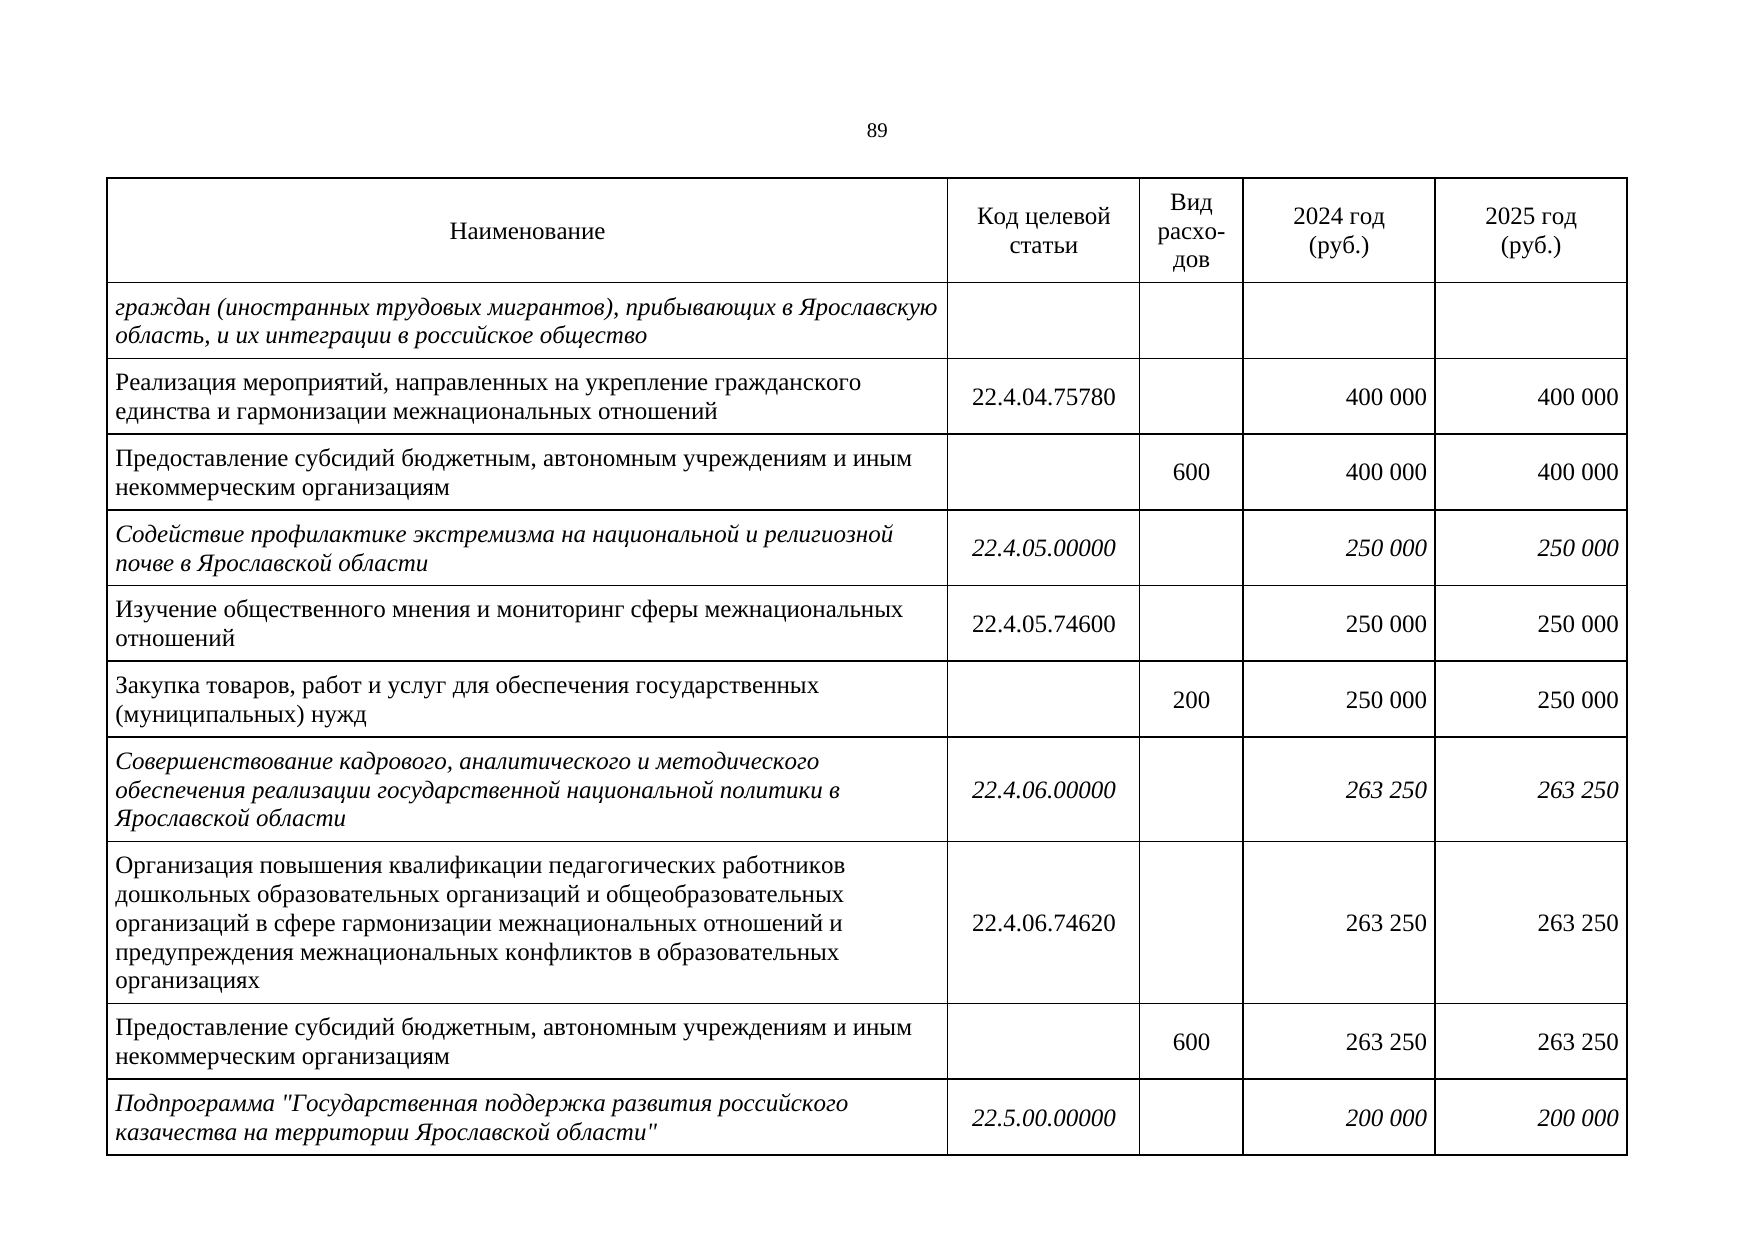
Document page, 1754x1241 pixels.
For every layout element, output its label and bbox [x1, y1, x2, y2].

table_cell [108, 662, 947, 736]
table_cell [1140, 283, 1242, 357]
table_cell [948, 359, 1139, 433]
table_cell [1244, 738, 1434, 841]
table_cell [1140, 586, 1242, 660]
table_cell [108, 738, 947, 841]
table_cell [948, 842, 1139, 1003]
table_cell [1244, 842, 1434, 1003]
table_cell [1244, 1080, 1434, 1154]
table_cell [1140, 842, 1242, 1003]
table_header [1140, 179, 1242, 282]
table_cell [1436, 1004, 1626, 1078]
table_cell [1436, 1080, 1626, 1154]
table_header [1244, 179, 1434, 282]
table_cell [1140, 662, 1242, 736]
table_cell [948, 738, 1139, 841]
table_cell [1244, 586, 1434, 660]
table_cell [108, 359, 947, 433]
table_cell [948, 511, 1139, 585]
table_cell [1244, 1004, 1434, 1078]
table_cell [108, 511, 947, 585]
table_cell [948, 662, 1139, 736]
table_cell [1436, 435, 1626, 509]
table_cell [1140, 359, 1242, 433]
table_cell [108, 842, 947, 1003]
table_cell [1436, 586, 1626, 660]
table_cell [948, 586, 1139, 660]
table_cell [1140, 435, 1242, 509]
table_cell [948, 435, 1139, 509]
table_header [1436, 179, 1626, 282]
table_header [948, 179, 1139, 282]
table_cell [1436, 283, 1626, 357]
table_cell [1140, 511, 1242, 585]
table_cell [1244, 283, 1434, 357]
table_header [108, 179, 947, 282]
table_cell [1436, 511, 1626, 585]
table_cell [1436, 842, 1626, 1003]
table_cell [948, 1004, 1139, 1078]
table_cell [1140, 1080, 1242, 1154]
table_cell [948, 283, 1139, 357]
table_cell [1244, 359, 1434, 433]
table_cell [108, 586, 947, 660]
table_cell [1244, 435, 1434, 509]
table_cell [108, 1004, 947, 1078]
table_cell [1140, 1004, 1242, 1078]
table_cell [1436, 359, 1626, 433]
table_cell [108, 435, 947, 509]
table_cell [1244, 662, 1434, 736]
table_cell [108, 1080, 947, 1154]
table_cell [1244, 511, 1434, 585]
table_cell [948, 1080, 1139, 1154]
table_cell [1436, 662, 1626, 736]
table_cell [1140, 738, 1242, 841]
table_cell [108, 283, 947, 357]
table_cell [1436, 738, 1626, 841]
